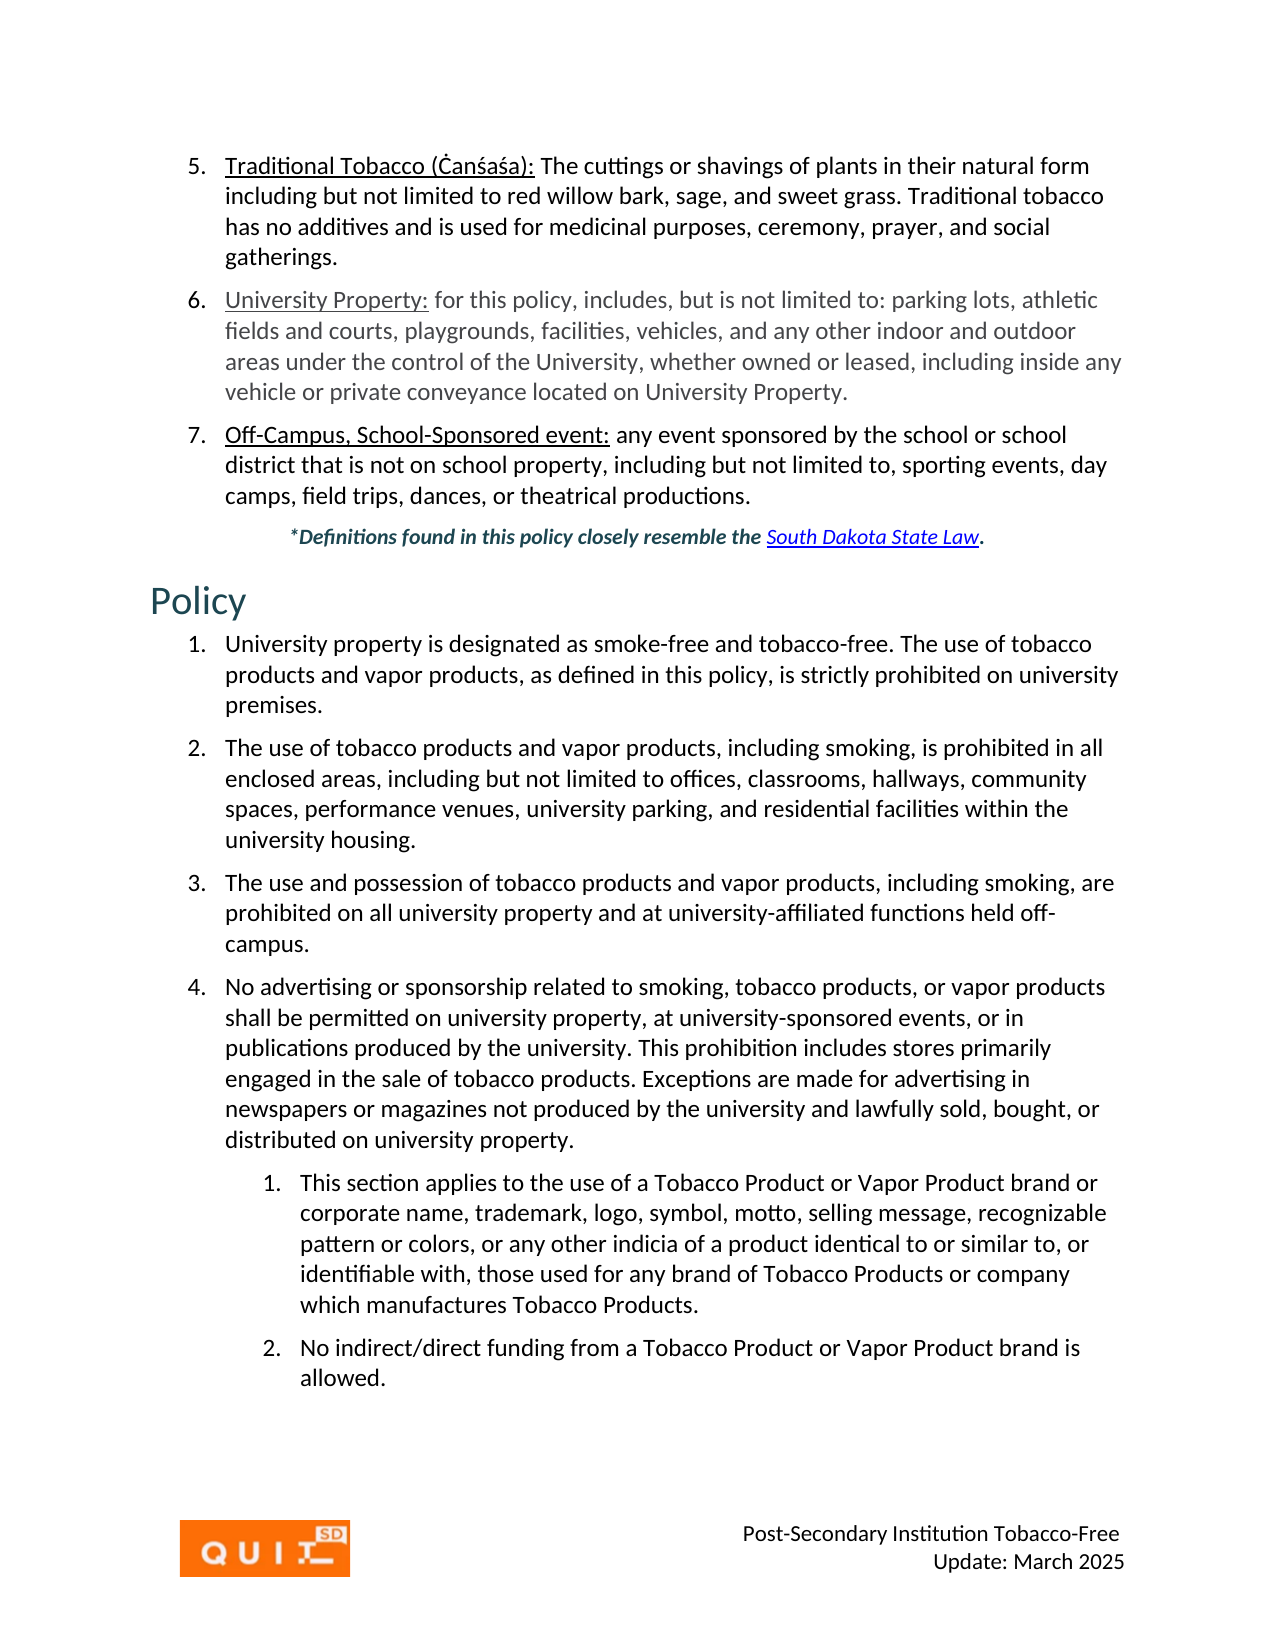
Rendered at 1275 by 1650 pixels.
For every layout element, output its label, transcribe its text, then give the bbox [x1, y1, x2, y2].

picture [178, 1520, 350, 1577]
text *Definitions found in this policy closely resemble the South Dakota State Law. [150, 523, 1125, 550]
subtitle Policy [150, 575, 1125, 624]
list This section applies to the use of a Tobacco Product or Vapor Product brand or corporate name, trademark, logo, symbol, motto, selling message, recognizable pattern or colors, or any other indicia of a product identical to or similar to, or identifiable with, those used for any brand of Tobacco Products or company which manufactures Tobacco Products. [262, 1167, 1125, 1319]
list The use of tobacco products and vapor products, including smoking, is prohibited in all enclosed areas, including but not limited to offices, classrooms, hallways, community spaces, performance venues, university parking, and residential facilities within the university housing. [187, 732, 1125, 854]
list Traditional Tobacco (Ċanśaśa): The cuttings or shavings of plants in their natural form including but not limited to red willow bark, sage, and sweet grass. Traditional tobacco has no additives and is used for medicinal purposes, ceremony, prayer, and social gatherings. [187, 150, 1125, 272]
list Off-Campus, School-Sponsored event: any event sponsored by the school or school district that is not on school property, including but not limited to, sporting events, day camps, field trips, dances, or theatrical productions. [187, 419, 1125, 511]
list The use and possession of tobacco products and vapor products, including smoking, are prohibited on all university property and at university-affiliated functions held off-campus. [187, 867, 1125, 959]
list No advertising or sponsorship related to smoking, tobacco products, or vapor products shall be permitted on university property, at university-sponsored events, or in publications produced by the university. This prohibition includes stores primarily engaged in the sale of tobacco products. Exceptions are made for advertising in newspapers or magazines not produced by the university and lawfully sold, bought, or distributed on university property. [187, 971, 1125, 1154]
list No indirect/direct funding from a Tobacco Product or Vapor Product brand is allowed. [262, 1332, 1125, 1393]
list University property is designated as smoke-free and tobacco-free. The use of tobacco products and vapor products, as defined in this policy, is strictly prohibited on university premises. [187, 628, 1125, 720]
list University Property: for this policy, includes, but is not limited to: parking lots, athletic fields and courts, playgrounds, facilities, vehicles, and any other indoor and outdoor areas under the control of the University, whether owned or leased, including inside any vehicle or private conveyance located on University Property. [187, 284, 1125, 407]
